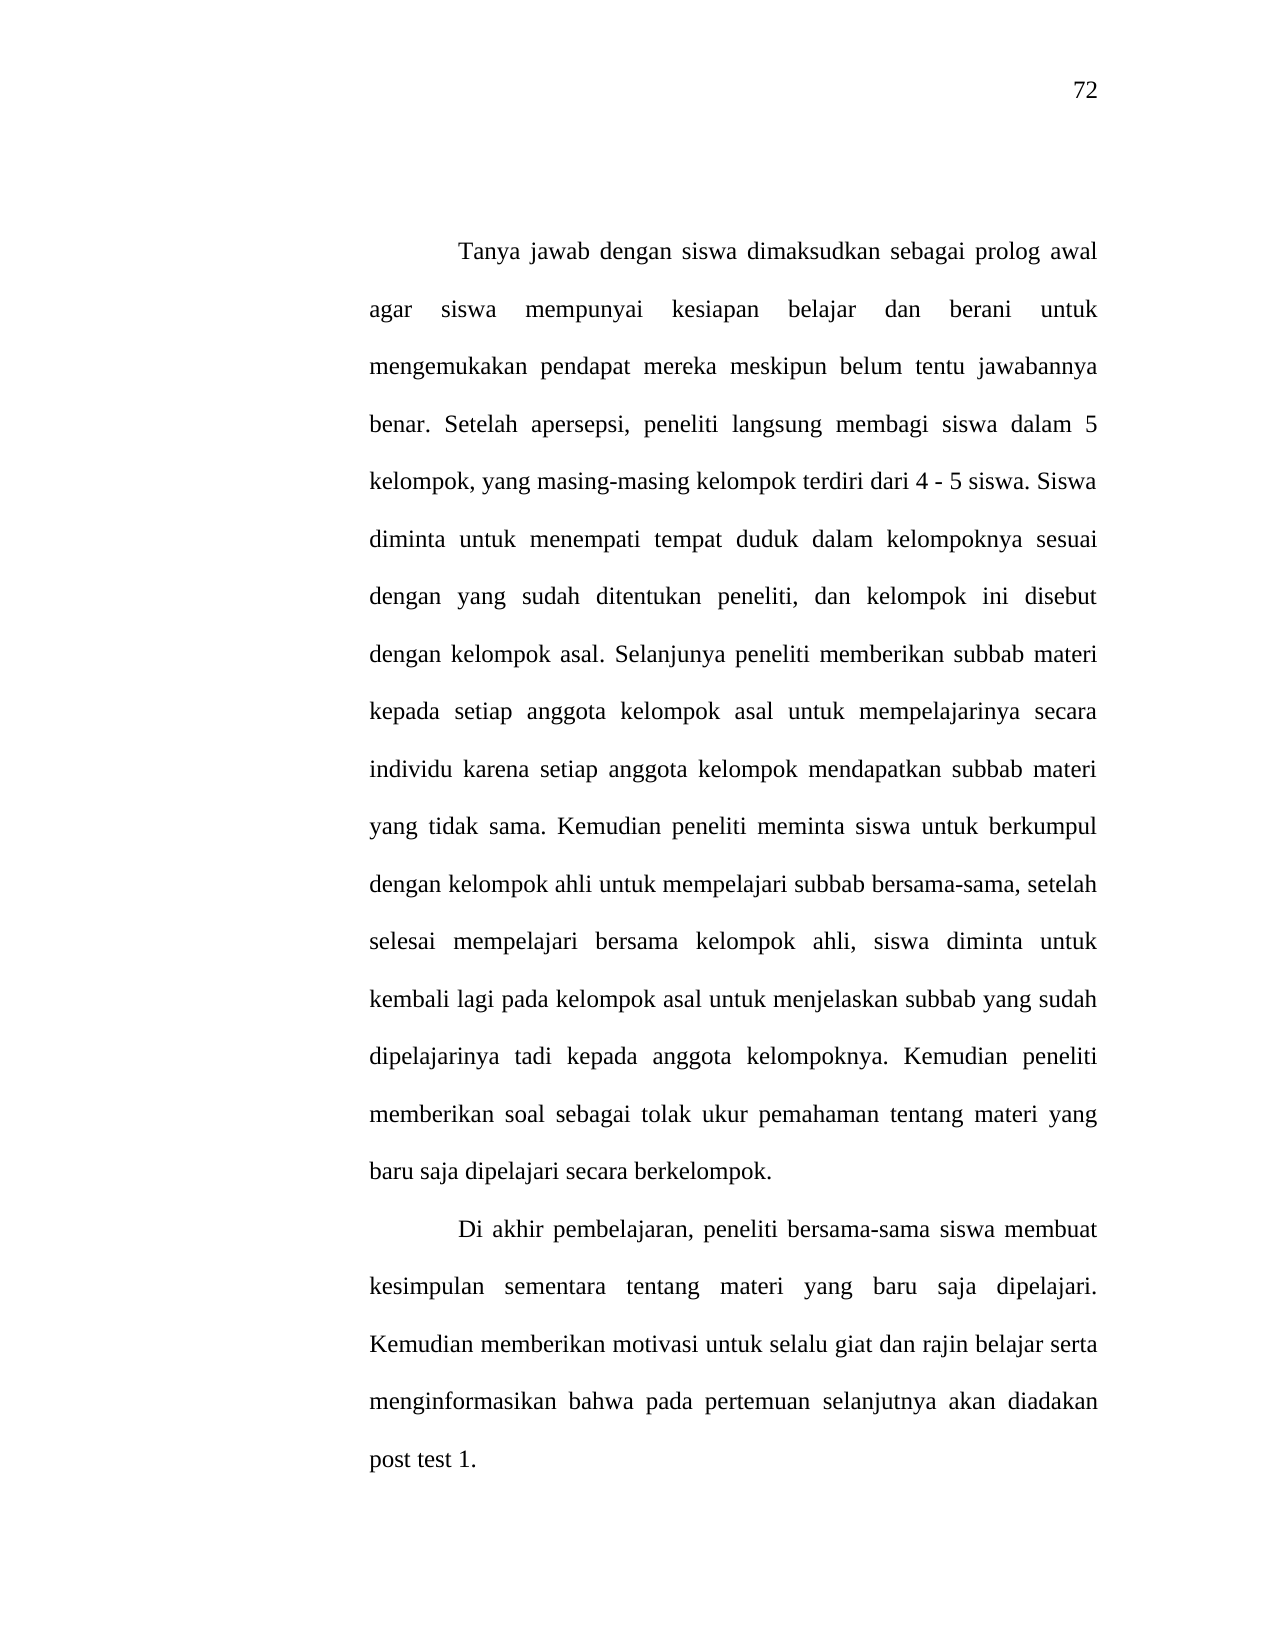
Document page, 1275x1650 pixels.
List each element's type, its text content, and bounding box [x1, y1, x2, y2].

text Tanya jawab dengan siswa dimaksudkan sebagai prolog awal agar siswa mempunyai kesiapan belajar dan berani untuk mengemukakan pendapat mereka meskipun belum tentu jawabannya benar. Setelah apersepsi, peneliti langsung membagi siswa dalam 5 kelompok, yang masing-masing kelompok terdiri dari 4 - 5 siswa. Siswa diminta untuk menempati tempat duduk dalam kelompoknya sesuai dengan yang sudah ditentukan peneliti, dan kelompok ini disebut dengan kelompok asal. Selanjunya peneliti memberikan subbab materi kepada setiap anggota kelompok asal untuk mempelajarinya secara individu karena setiap anggota kelompok mendapatkan subbab materi yang tidak sama. Kemudian peneliti meminta siswa untuk berkumpul dengan kelompok ahli untuk mempelajari subbab bersama-sama, setelah selesai mempelajari bersama kelompok ahli, siswa diminta untuk kembali lagi pada kelompok asal untuk menjelaskan subbab yang sudah dipelajarinya tadi kepada anggota kelompoknya. Kemudian peneliti memberikan soal sebagai tolak ukur pemahaman tentang materi yang baru saja dipelajari secara berkelompok. [369, 236, 1098, 1185]
text Di akhir pembelajaran, peneliti bersama-sama siswa membuat kesimpulan sementara tentang materi yang baru saja dipelajari. Kemudian memberikan motivasi untuk selalu giat dan rajin belajar serta menginformasikan bahwa pada pertemuan selanjutnya akan diadakan post test 1. [369, 1214, 1098, 1472]
